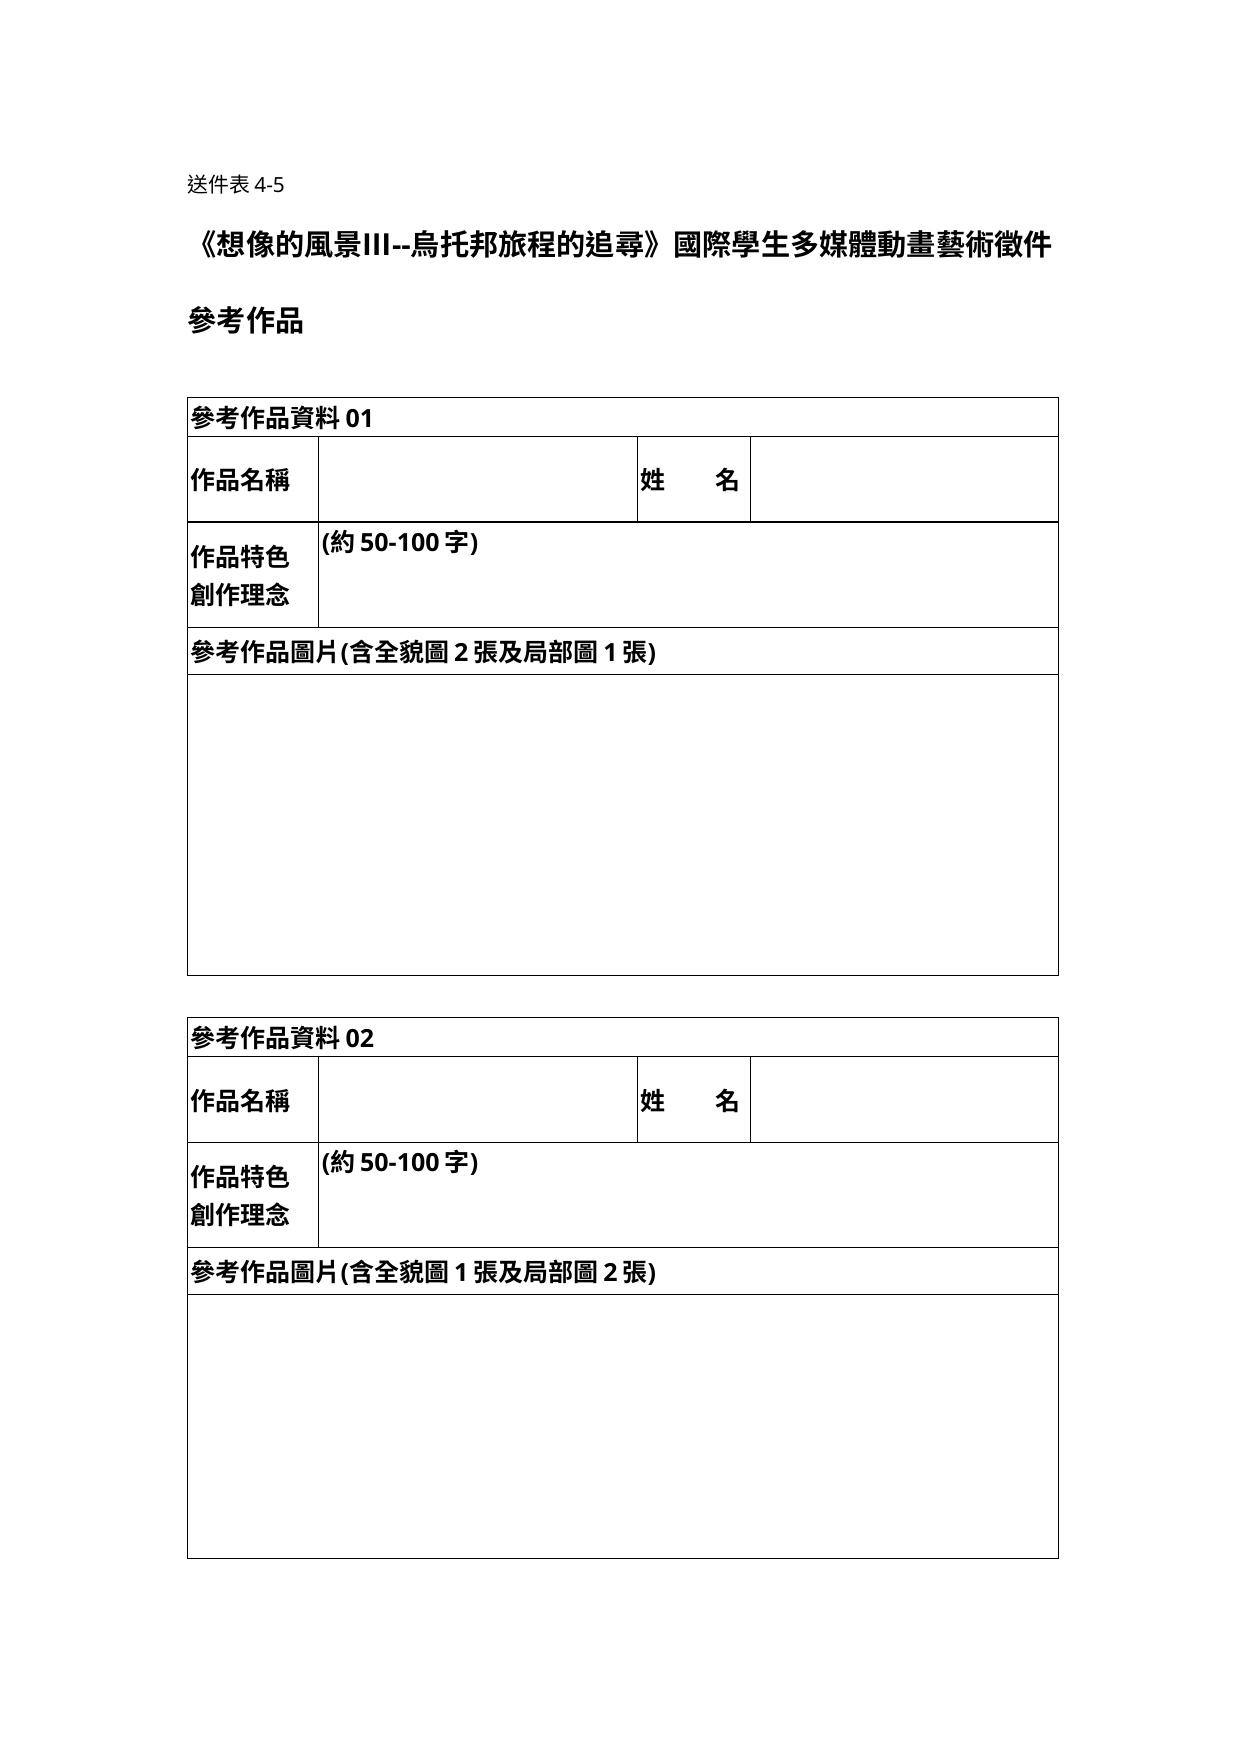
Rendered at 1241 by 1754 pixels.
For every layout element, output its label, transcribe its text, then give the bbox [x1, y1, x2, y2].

table_cell 姓 名 [638, 1057, 750, 1142]
table_cell [319, 1057, 637, 1142]
table_cell 作品名稱 [188, 437, 318, 521]
table_cell (約50-100字) [319, 523, 1058, 627]
table_cell 姓 名 [638, 437, 750, 521]
table_cell [751, 437, 1058, 521]
text 《想像的風景Ⅲ--烏托邦旅程的追尋》國際學生多媒體動畫藝術徵件參考作品 [187, 206, 1053, 356]
table_cell [188, 1295, 1058, 1557]
table_cell 作品名稱 [188, 1057, 318, 1142]
text 送件表4-5 [187, 164, 1028, 202]
table_cell 作品特色 創作理念 [188, 1143, 318, 1247]
table_cell [188, 675, 1058, 975]
table_cell [751, 1057, 1058, 1142]
table_cell [319, 437, 637, 521]
table_header 參考作品資料02 [188, 1018, 1058, 1056]
table_cell 參考作品圖片(含全貌圖1張及局部圖2張) [188, 1248, 1058, 1294]
table_cell 作品特色 創作理念 [188, 523, 318, 627]
table_header 參考作品資料01 [188, 398, 1058, 436]
table_cell (約50-100字) [319, 1143, 1058, 1247]
table_cell 參考作品圖片(含全貌圖2張及局部圖1張) [188, 628, 1058, 674]
